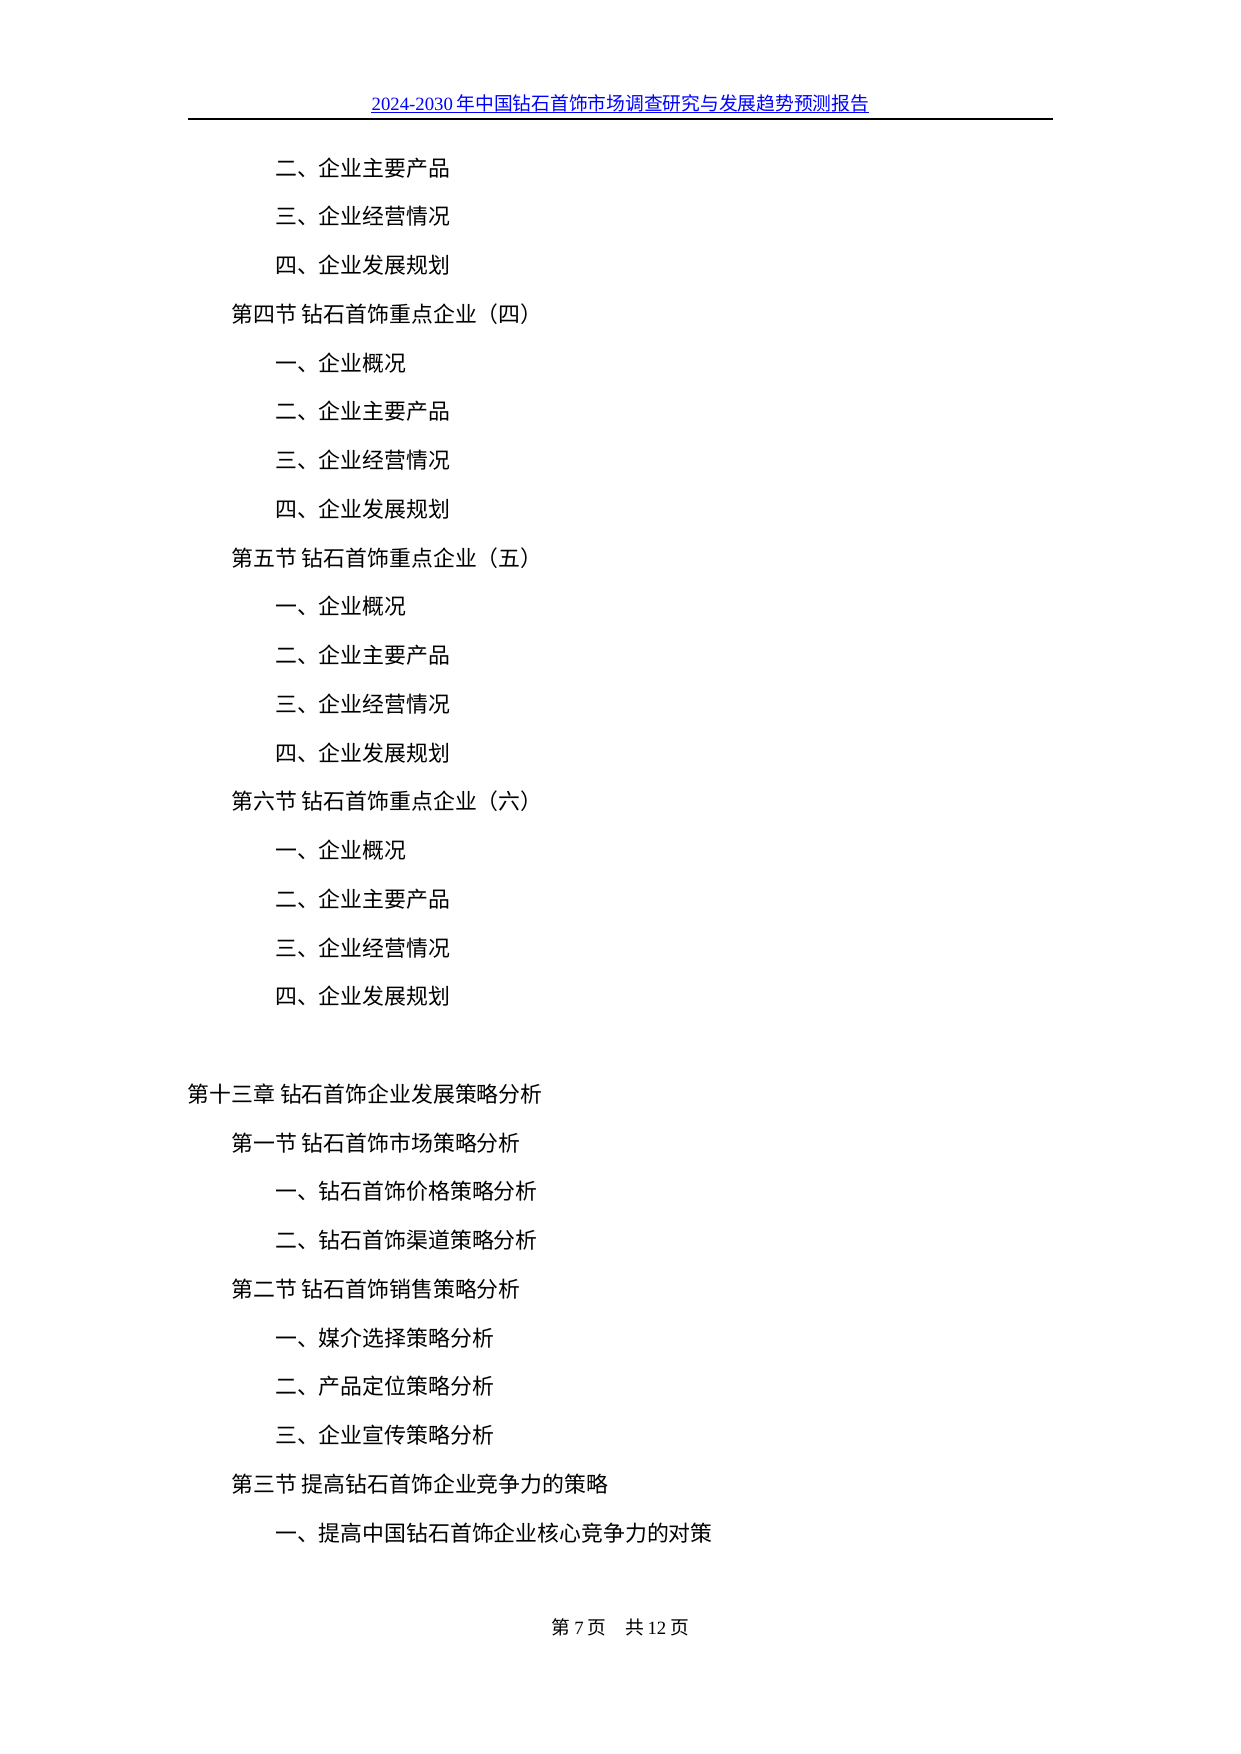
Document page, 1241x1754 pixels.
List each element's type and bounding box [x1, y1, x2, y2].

text [187, 150, 1053, 1548]
